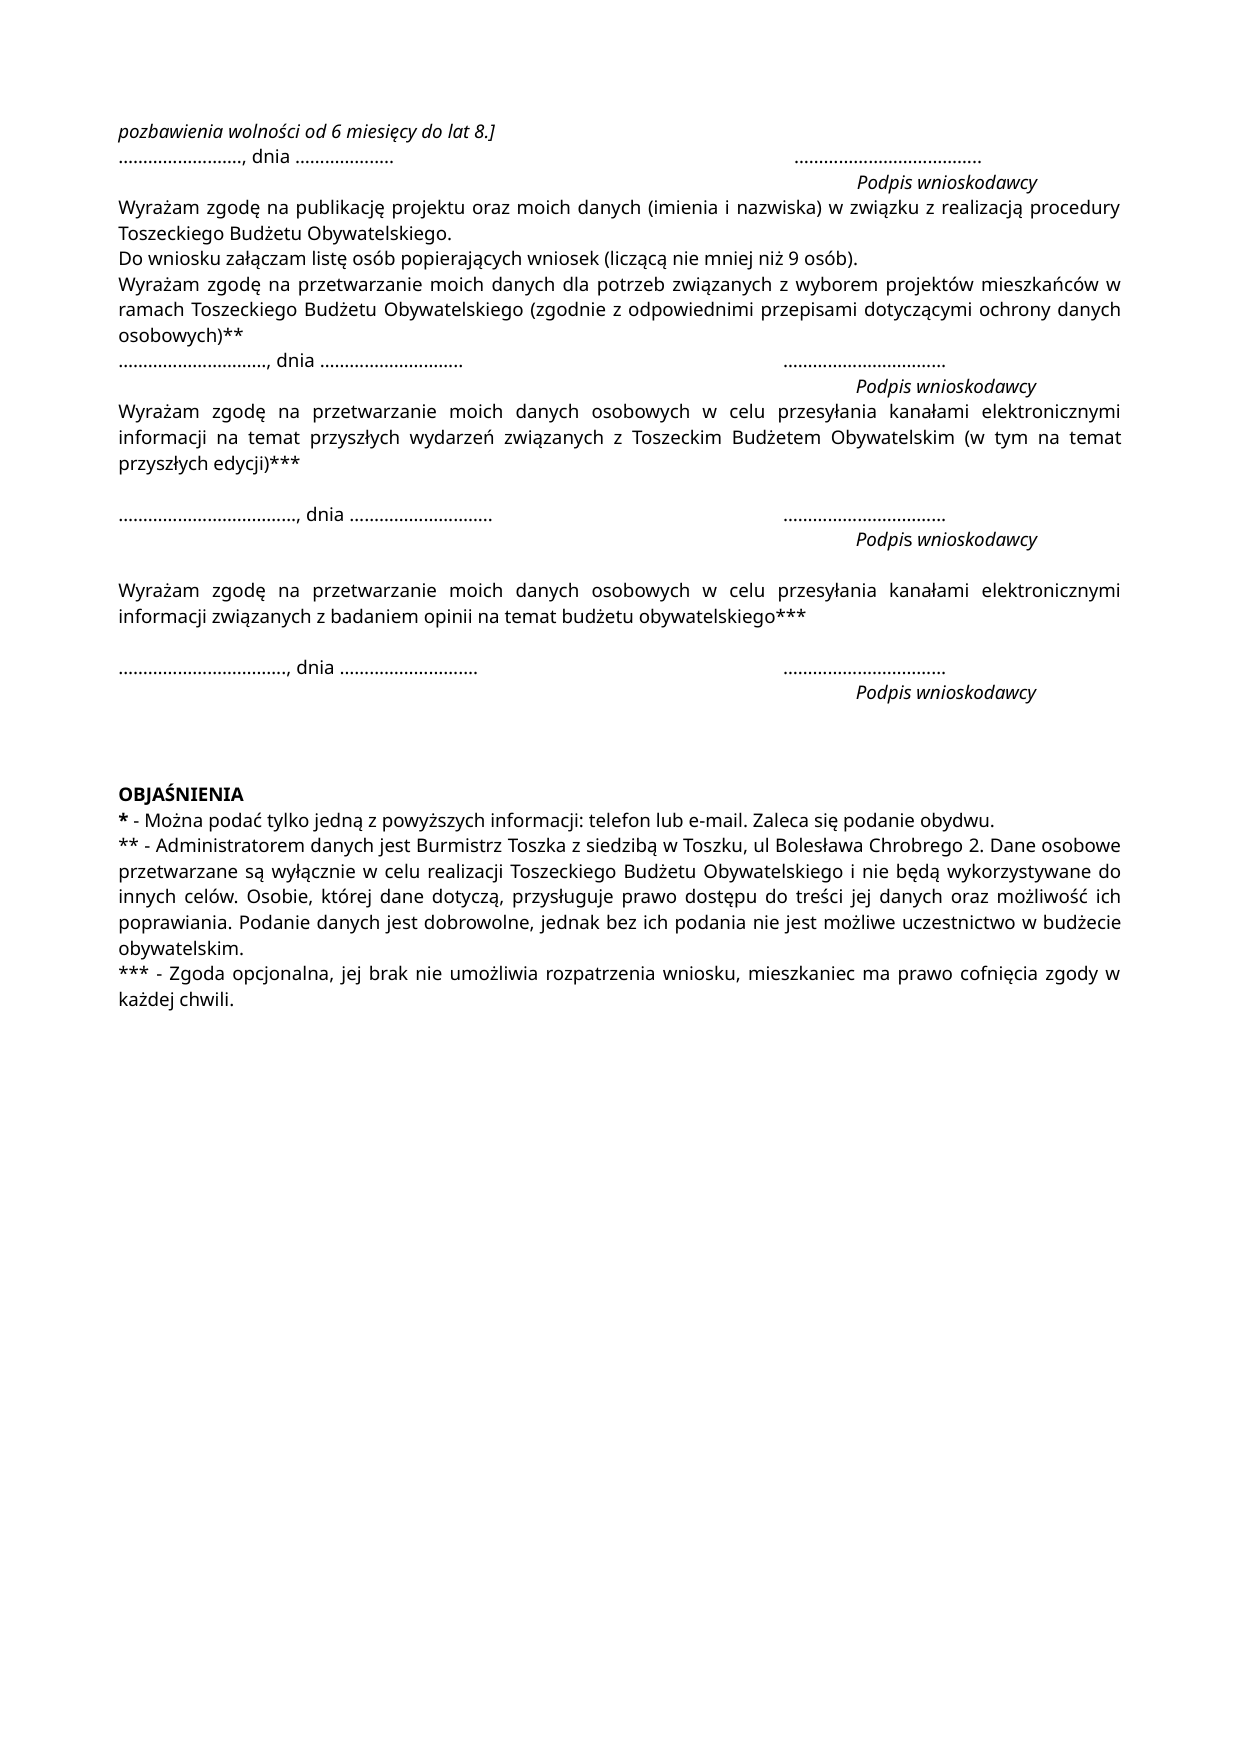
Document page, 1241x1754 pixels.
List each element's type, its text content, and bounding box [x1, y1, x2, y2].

text *** - Zgoda opcjonalna, jej brak nie umożliwia rozpatrzenia wniosku, mieszkaniec ma prawo cofnięcia zgody w każdej chwili. [118, 960, 1122, 1011]
text ……………………………., dnia ………………………. …………………………… [118, 654, 1122, 679]
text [118, 118, 1122, 144]
text Wyrażam zgodę na przetwarzanie moich danych osobowych w celu przesyłania kanałami elektronicznymi informacji związanych z badaniem opinii na temat budżetu obywatelskiego*** [118, 577, 1122, 628]
text Podpis wnioskodawcy [782, 679, 1122, 705]
text Podpis wnioskodawcy [856, 373, 1122, 399]
text OBJAŚNIENIA [118, 782, 1122, 807]
text Wyrażam zgodę na przetwarzanie moich danych dla potrzeb związanych z wyborem projektów mieszkańców w ramach Toszeckiego Budżetu Obywatelskiego (zgodnie z odpowiednimi przepisami dotyczącymi ochrony danych osobowych)** [118, 271, 1122, 348]
text Wyrażam zgodę na publikację projektu oraz moich danych (imienia i nazwiska) w związku z realizacją procedury Toszeckiego Budżetu Obywatelskiego. [118, 195, 1122, 246]
text ** - Administratorem danych jest Burmistrz Toszka z siedzibą w Toszku, ul Bolesława Chrobrego 2. Dane osobowe przetwarzane są wyłącznie w celu realizacji Toszeckiego Budżetu Obywatelskiego i nie będą wykorzystywane do innych celów. Osobie, której dane dotyczą, przysługuje prawo dostępu do treści jej danych oraz możliwość ich poprawiania. Podanie danych jest dobrowolne, jednak bez ich podania nie jest możliwe uczestnictwo w budżecie obywatelskim. [118, 833, 1122, 960]
text Do wniosku załączam listę osób popierających wniosek (liczącą nie mniej niż 9 osób). [118, 246, 1122, 271]
text * - Można podać tylko jedną z powyższych informacji: telefon lub e-mail. Zaleca się podanie obydwu. [118, 807, 1122, 833]
text ………………………………, dnia ……………………….. …………………………… [118, 501, 1122, 526]
text …………………………, dnia ……………………….. …………………………… [118, 348, 1122, 373]
text Wyrażam zgodę na przetwarzanie moich danych osobowych w celu przesyłania kanałami elektronicznymi informacji na temat przyszłych wydarzeń związanych z Toszeckim Budżetem Obywatelskim (w tym na temat przyszłych edycji)*** [118, 399, 1122, 475]
text Podpis wnioskodawcy [118, 169, 1122, 195]
text ……………………., dnia ……………….. ……………………………….. [118, 144, 1122, 169]
text Podpis wnioskodawcy [782, 526, 1122, 552]
